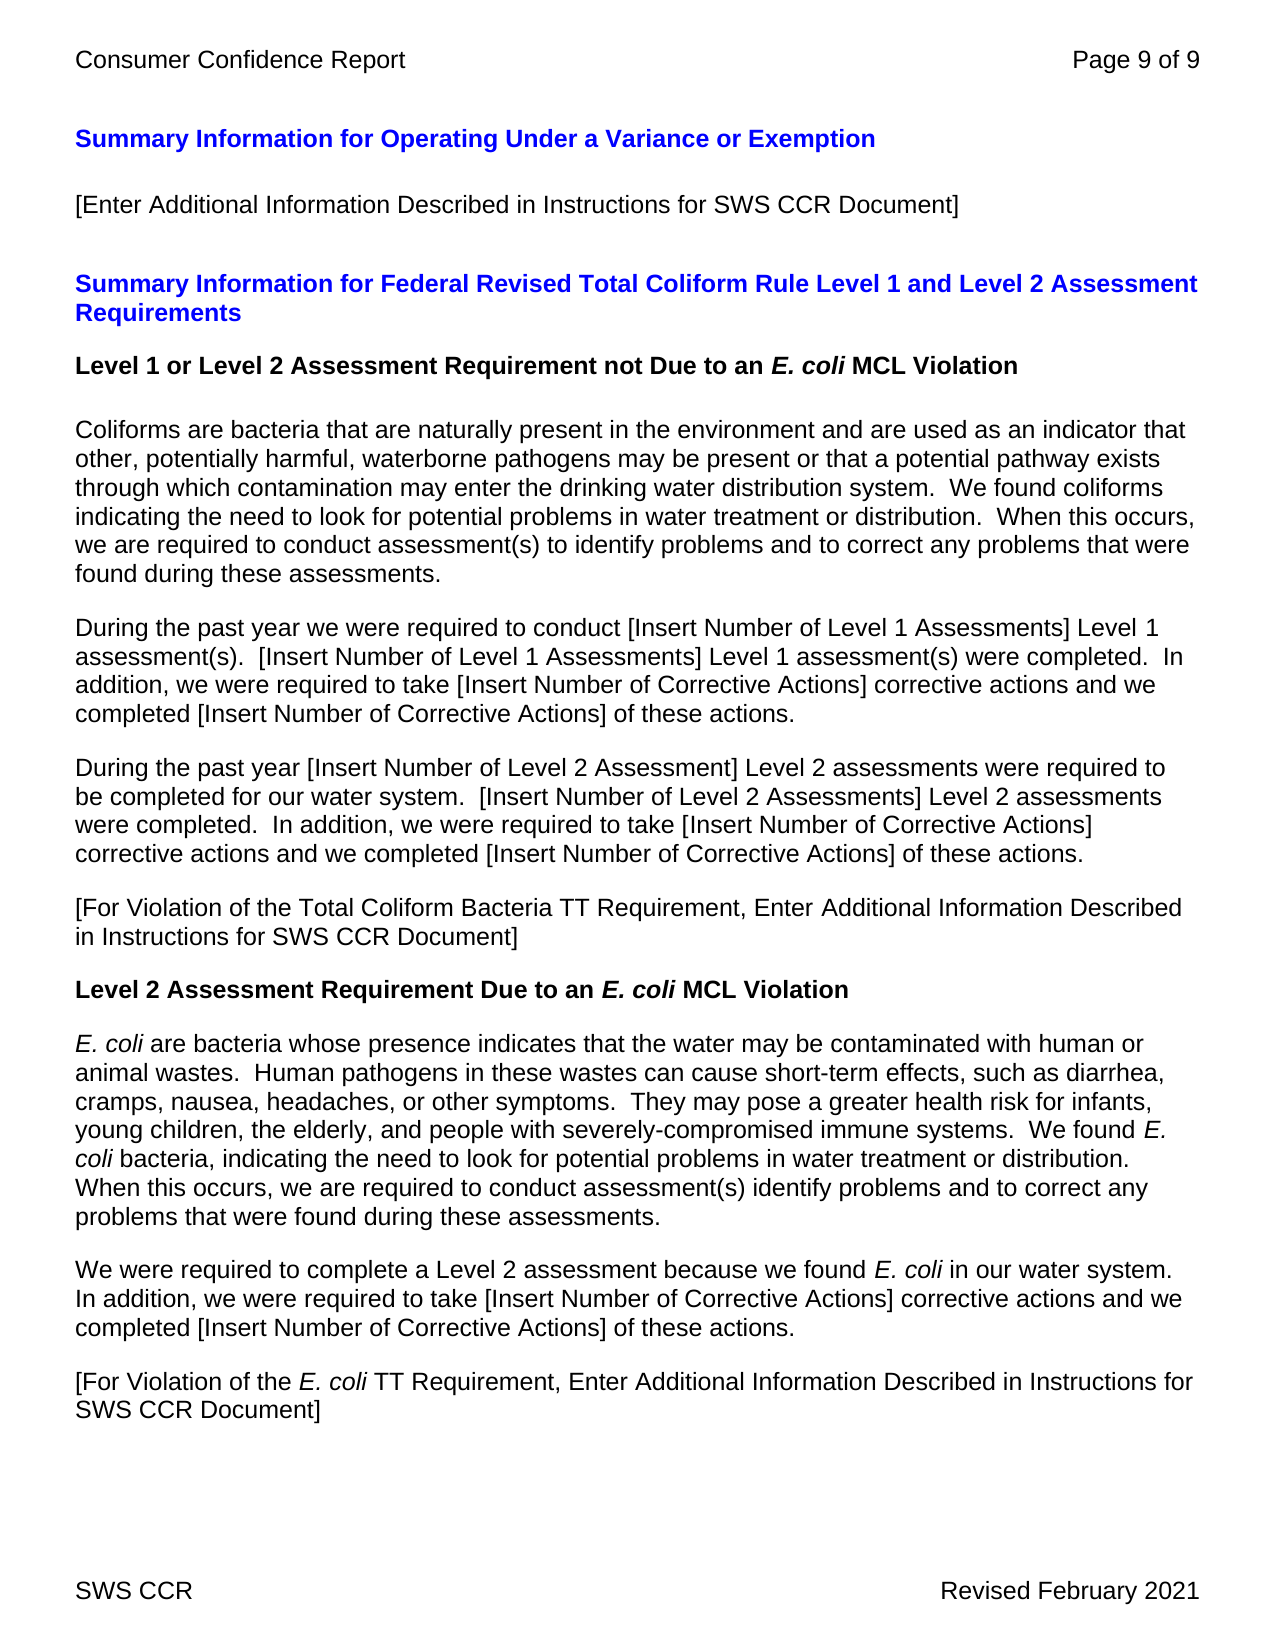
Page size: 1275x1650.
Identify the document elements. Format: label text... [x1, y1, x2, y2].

text [For Violation of the E. coli TT Requirement, Enter Additional Information Described in Instructions for SWS CCR Document] [75, 1367, 1200, 1424]
text E. coli are bacteria whose presence indicates that the water may be contaminated with human or animal wastes. Human pathogens in these wastes can cause short-term effects, such as diarrhea, cramps, nausea, headaches, or other symptoms. They may pose a greater health risk for infants, young children, the elderly, and people with severely-compromised immune systems. We found E. coli bacteria, indicating the need to look for potential problems in water treatment or distribution. When this occurs, we are required to conduct assessment(s) identify problems and to correct any problems that were found during these assessments. [75, 1029, 1200, 1230]
text We were required to complete a Level 2 assessment because we found E. coli in our water system. In addition, we were required to take [Insert Number of Corrective Actions] corrective actions and we completed [Insert Number of Corrective Actions] of these actions. [75, 1255, 1200, 1342]
text [Enter Additional Information Described in Instructions for SWS CCR Document] [75, 190, 1200, 219]
subtitle Level 2 Assessment Requirement Due to an E. coli MCL Violation [75, 975, 1200, 1004]
text During the past year [Insert Number of Level 2 Assessment] Level 2 assessments were required to be completed for our water system. [Insert Number of Level 2 Assessments] Level 2 assessments were completed. In addition, we were required to take [Insert Number of Corrective Actions] corrective actions and we completed [Insert Number of Corrective Actions] of these actions. [75, 753, 1200, 868]
text [For Violation of the Total Coliform Bacteria TT Requirement, Enter Additional Information Described in Instructions for SWS CCR Document] [75, 893, 1200, 950]
subtitle Level 1 or Level 2 Assessment Requirement not Due to an E. coli MCL Violation [75, 351, 1200, 380]
text Coliforms are bacteria that are naturally present in the environment and are used as an indicator that other, potentially harmful, waterborne pathogens may be present or that a potential pathway exists through which contamination may enter the drinking water distribution system. We found coliforms indicating the need to look for potential problems in water treatment or distribution. When this occurs, we are required to conduct assessment(s) to identify problems and to correct any problems that were found during these assessments. [75, 415, 1200, 588]
text During the past year we were required to conduct [Insert Number of Level 1 Assessments] Level 1 assessment(s). [Insert Number of Level 1 Assessments] Level 1 assessment(s) were completed. In addition, we were required to take [Insert Number of Corrective Actions] corrective actions and we completed [Insert Number of Corrective Actions] of these actions. [75, 613, 1200, 728]
subtitle Summary Information for Operating Under a Variance or Exemption [75, 124, 1200, 152]
subtitle Summary Information for Federal Revised Total Coliform Rule Level 1 and Level 2 Assessment Requirements [75, 269, 1200, 326]
